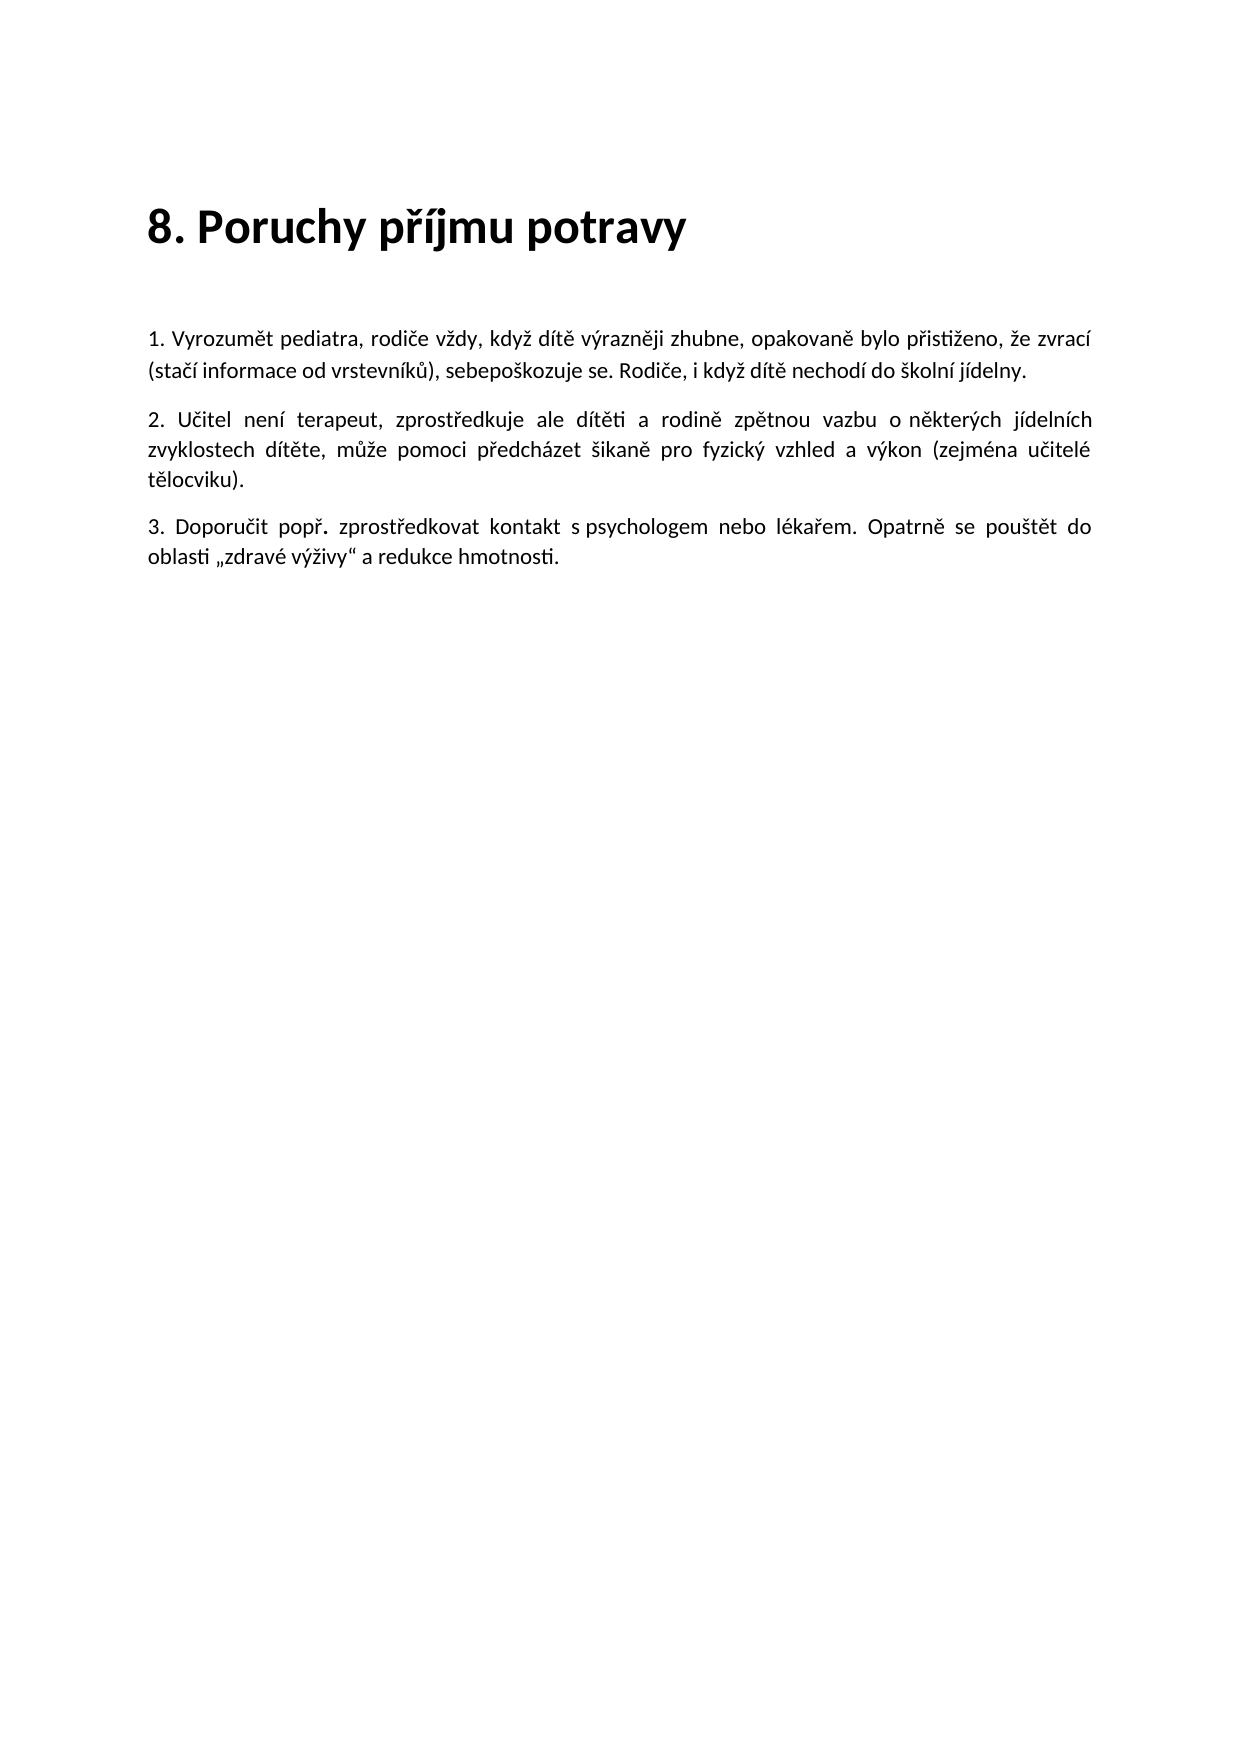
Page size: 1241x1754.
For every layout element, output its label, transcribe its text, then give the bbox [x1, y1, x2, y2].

text 2. Učitel není terapeut, zprostředkuje ale dítěti a rodině zpětnou vazbu o některých jídelních zvyklostech dítěte, může pomoci předcházet šikaně pro fyzický vzhled a výkon (zejména učitelé tělocviku). [148, 405, 1093, 493]
text 3. Doporučit popř. zprostředkovat kontakt s psychologem nebo lékařem. Opatrně se pouštět do oblasti „zdravé výživy“ a redukce hmotnosti. [148, 512, 1093, 570]
text 1. Vyrozumět pediatra, rodiče vždy, když dítě výrazněji zhubne, opakovaně bylo přistiženo, že zvrací (stačí informace od vrstevníků), sebepoškozuje se. Rodiče, i když dítě nechodí do školní jídelny. [148, 324, 1093, 384]
text 8. Poruchy příjmu potravy [148, 194, 1093, 256]
